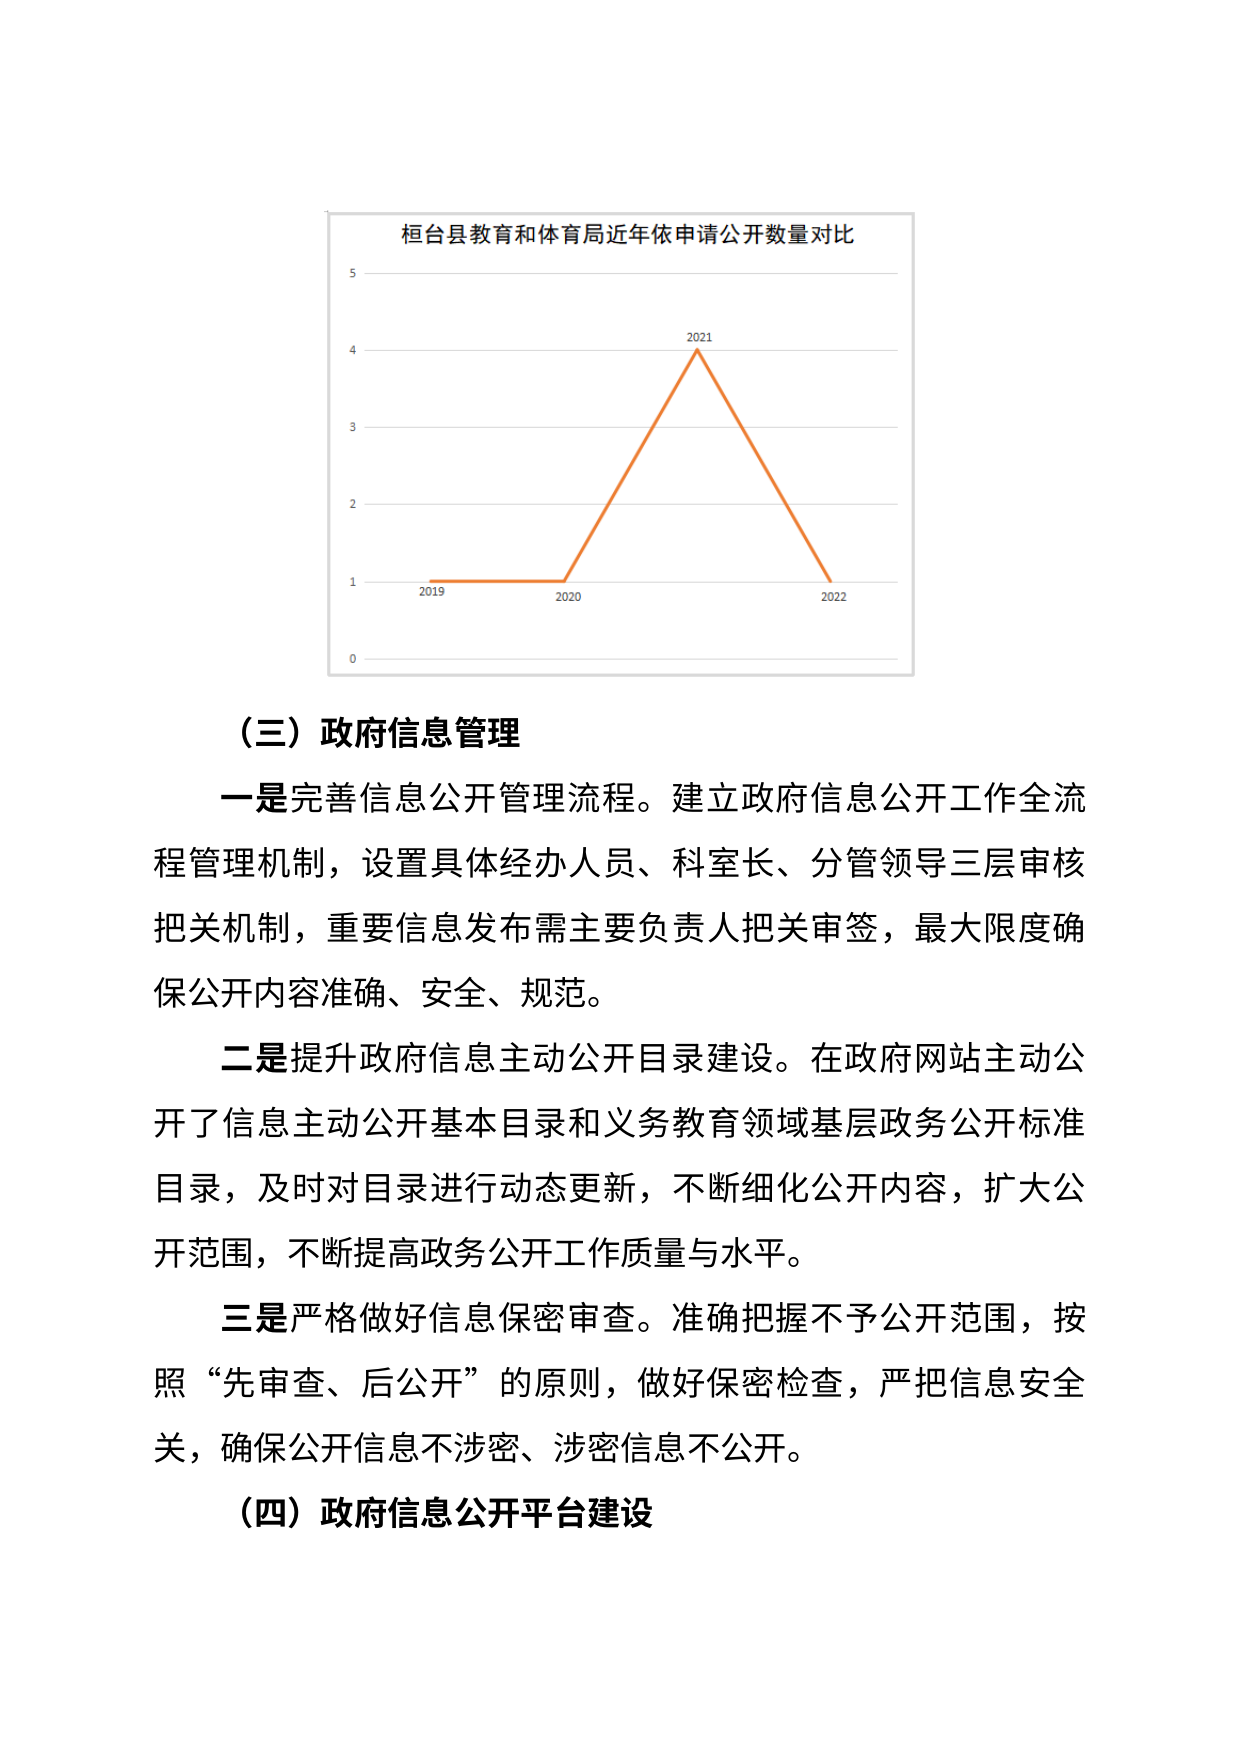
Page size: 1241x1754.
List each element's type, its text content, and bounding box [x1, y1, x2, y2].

text （三）政府信息管理 [153, 698, 1087, 763]
text 二是提升政府信息主动公开目录建设。在政府网站主动公开了信息主动公开基本目录和义务教育领域基层政务公开标准目录，及时对目录进行动态更新，不断细化公开内容，扩大公开范围，不断提高政务公开工作质量与水平。 [153, 1023, 1087, 1283]
text （四）政府信息公开平台建设 [153, 1478, 1087, 1543]
text 三是严格做好信息保密审查。准确把握不予公开范围，按照“先审查、后公开”的原则，做好保密检查，严把信息安全关，确保公开信息不涉密、涉密信息不公开。 [153, 1283, 1087, 1478]
text 一是完善信息公开管理流程。建立政府信息公开工作全流程管理机制，设置具体经办人员、科室长、分管领导三层审核把关机制，重要信息发布需主要负责人把关审签，最大限度确保公开内容准确、安全、规范。 [153, 763, 1087, 1023]
picture [324, 210, 917, 680]
